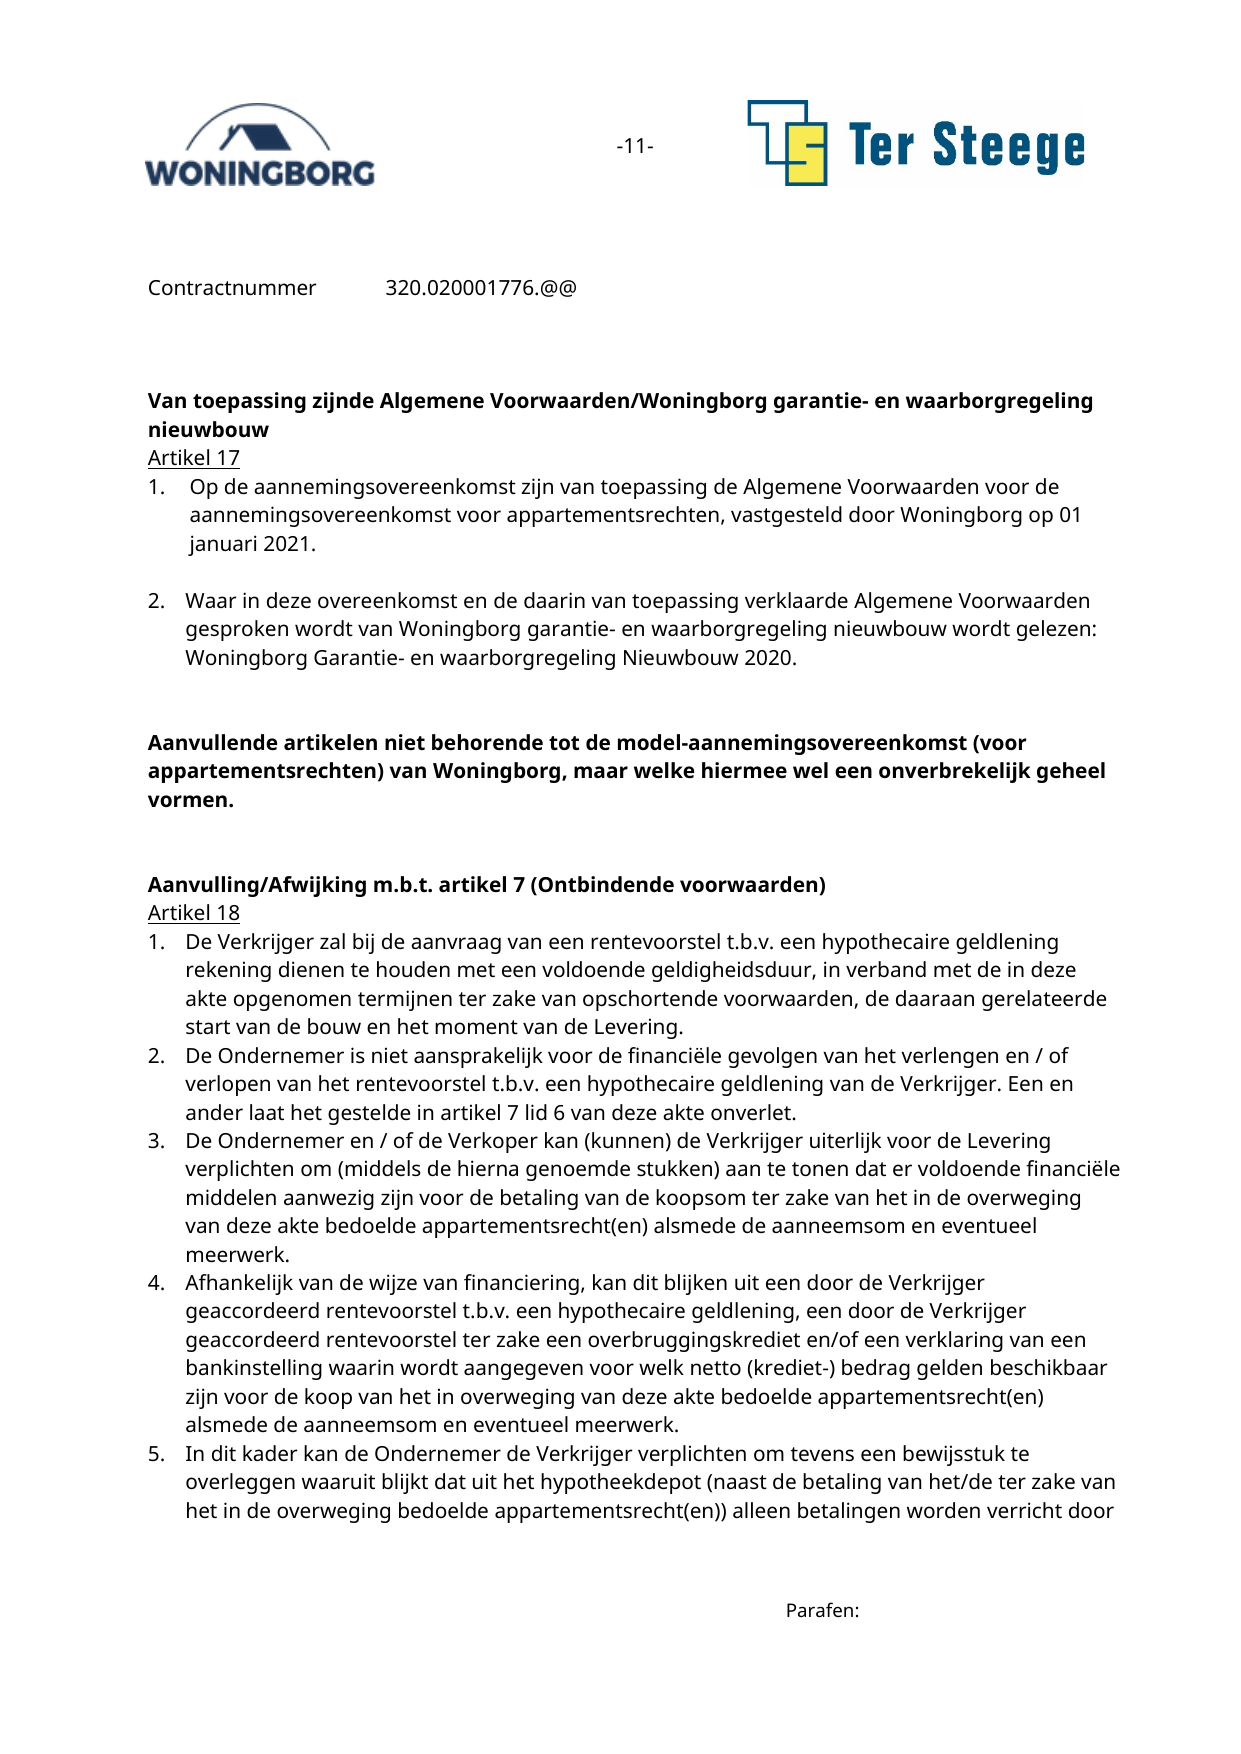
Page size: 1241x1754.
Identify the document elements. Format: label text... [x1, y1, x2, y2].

list Afhankelijk van de wijze van financiering, kan dit blijken uit een door de Verkrijger geaccordeerd rentevoorstel t.b.v. een hypothecaire geldlening, een door de Verkrijger geaccordeerd rentevoorstel ter zake een overbruggingskrediet en/of een verklaring van een bankinstelling waarin wordt aangegeven voor welk netto (krediet-) bedrag gelden beschikbaar zijn voor de koop van het in overweging van deze akte bedoelde appartementsrecht(en) alsmede de aanneemsom en eventueel meerwerk. [148, 1268, 1122, 1439]
text 1. Op de aannemingsovereenkomst zijn van toepassing de Algemene Voorwaarden voor de aannemingsovereenkomst voor appartementsrechten, vastgesteld door Woningborg op 01 januari 2021. [148, 472, 1122, 557]
picture [1073, 151, 1085, 159]
list Waar in deze overeenkomst en de daarin van toepassing verklaarde Algemene Voorwaarden gesproken wordt van Woningborg garantie- en waarborgregeling nieuwbouw wordt gelezen: Woningborg Garantie- en waarborgregeling Nieuwbouw 2020. [148, 586, 1122, 671]
text Van toepassing zijnde Algemene Voorwaarden/Woningborg garantie- en waarborgregeling nieuwbouw [148, 387, 1122, 443]
list De Verkrijger zal bij de aanvraag van een rentevoorstel t.b.v. een hypothecaire geldlening rekening dienen te houden met een voldoende geldigheidsduur, in verband met de in deze akte opgenomen termijnen ter zake van opschortende voorwaarden, de daaraan gerelateerde start van de bouw en het moment van de Levering. [148, 927, 1122, 1041]
text Artikel 18 [148, 898, 1122, 927]
text Artikel 17 [148, 443, 1122, 472]
list De Ondernemer is niet aansprakelijk voor de financiële gevolgen van het verlengen en / of verlopen van het rentevoorstel t.b.v. een hypothecaire geldlening van de Verkrijger. Een en ander laat het gestelde in artikel 7 lid 6 van deze akte onverlet. [148, 1041, 1122, 1126]
text Aanvullende artikelen niet behorende tot de model-aannemingsovereenkomst (voor appartementsrechten) van Woningborg, maar welke hiermee wel een onverbrekelijk geheel vormen. [148, 728, 1122, 813]
text Aanvulling/Afwijking m.b.t. artikel 7 (Ontbindende voorwaarden) [148, 870, 1122, 898]
picture [747, 100, 1085, 186]
list De Ondernemer en / of de Verkoper kan (kunnen) de Verkrijger uiterlijk voor de Levering verplichten om (middels de hierna genoemde stukken) aan te tonen dat er voldoende financiële middelen aanwezig zijn voor de betaling van de koopsom ter zake van het in de overweging van deze akte bedoelde appartementsrecht(en) alsmede de aanneemsom en eventueel meerwerk. [148, 1126, 1122, 1268]
picture [145, 103, 375, 186]
